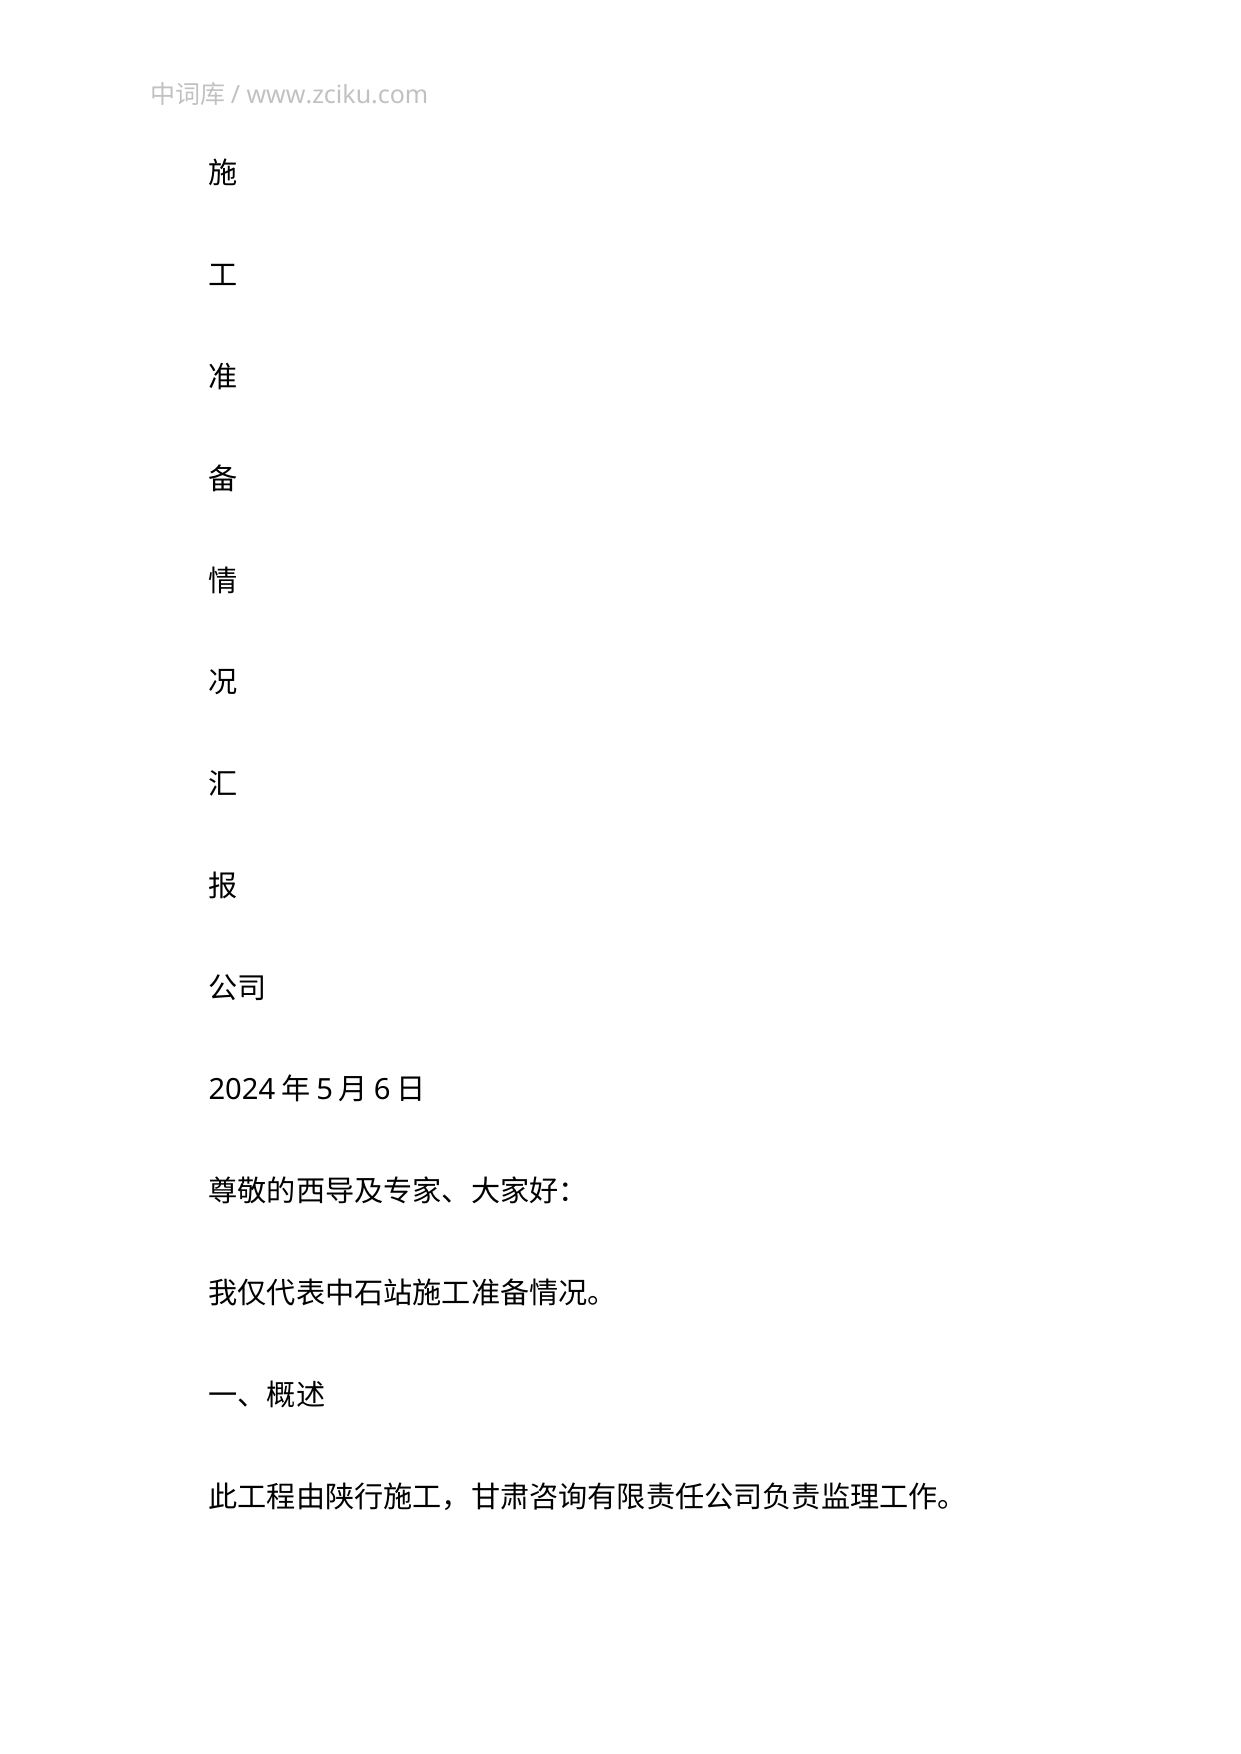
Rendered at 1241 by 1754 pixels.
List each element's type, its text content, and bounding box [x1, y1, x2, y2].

text 此工程由陕行施工，甘肃咨询有限责任公司负责监理工作。 [150, 1473, 1090, 1516]
text 况 [150, 659, 1090, 701]
text 工 [150, 252, 1090, 294]
text 施 [150, 150, 1090, 192]
text 准 [150, 353, 1090, 396]
text 公司 [150, 964, 1090, 1006]
text 备 [150, 455, 1090, 498]
text 尊敬的西导及专家、大家好： [150, 1168, 1090, 1210]
text 一、概述 [150, 1371, 1090, 1414]
text 情 [150, 557, 1090, 599]
text 汇 [150, 761, 1090, 803]
text 报 [150, 862, 1090, 905]
text 我仅代表中石站施工准备情况。 [150, 1270, 1090, 1312]
text 2024年5月6日 [150, 1066, 1090, 1108]
